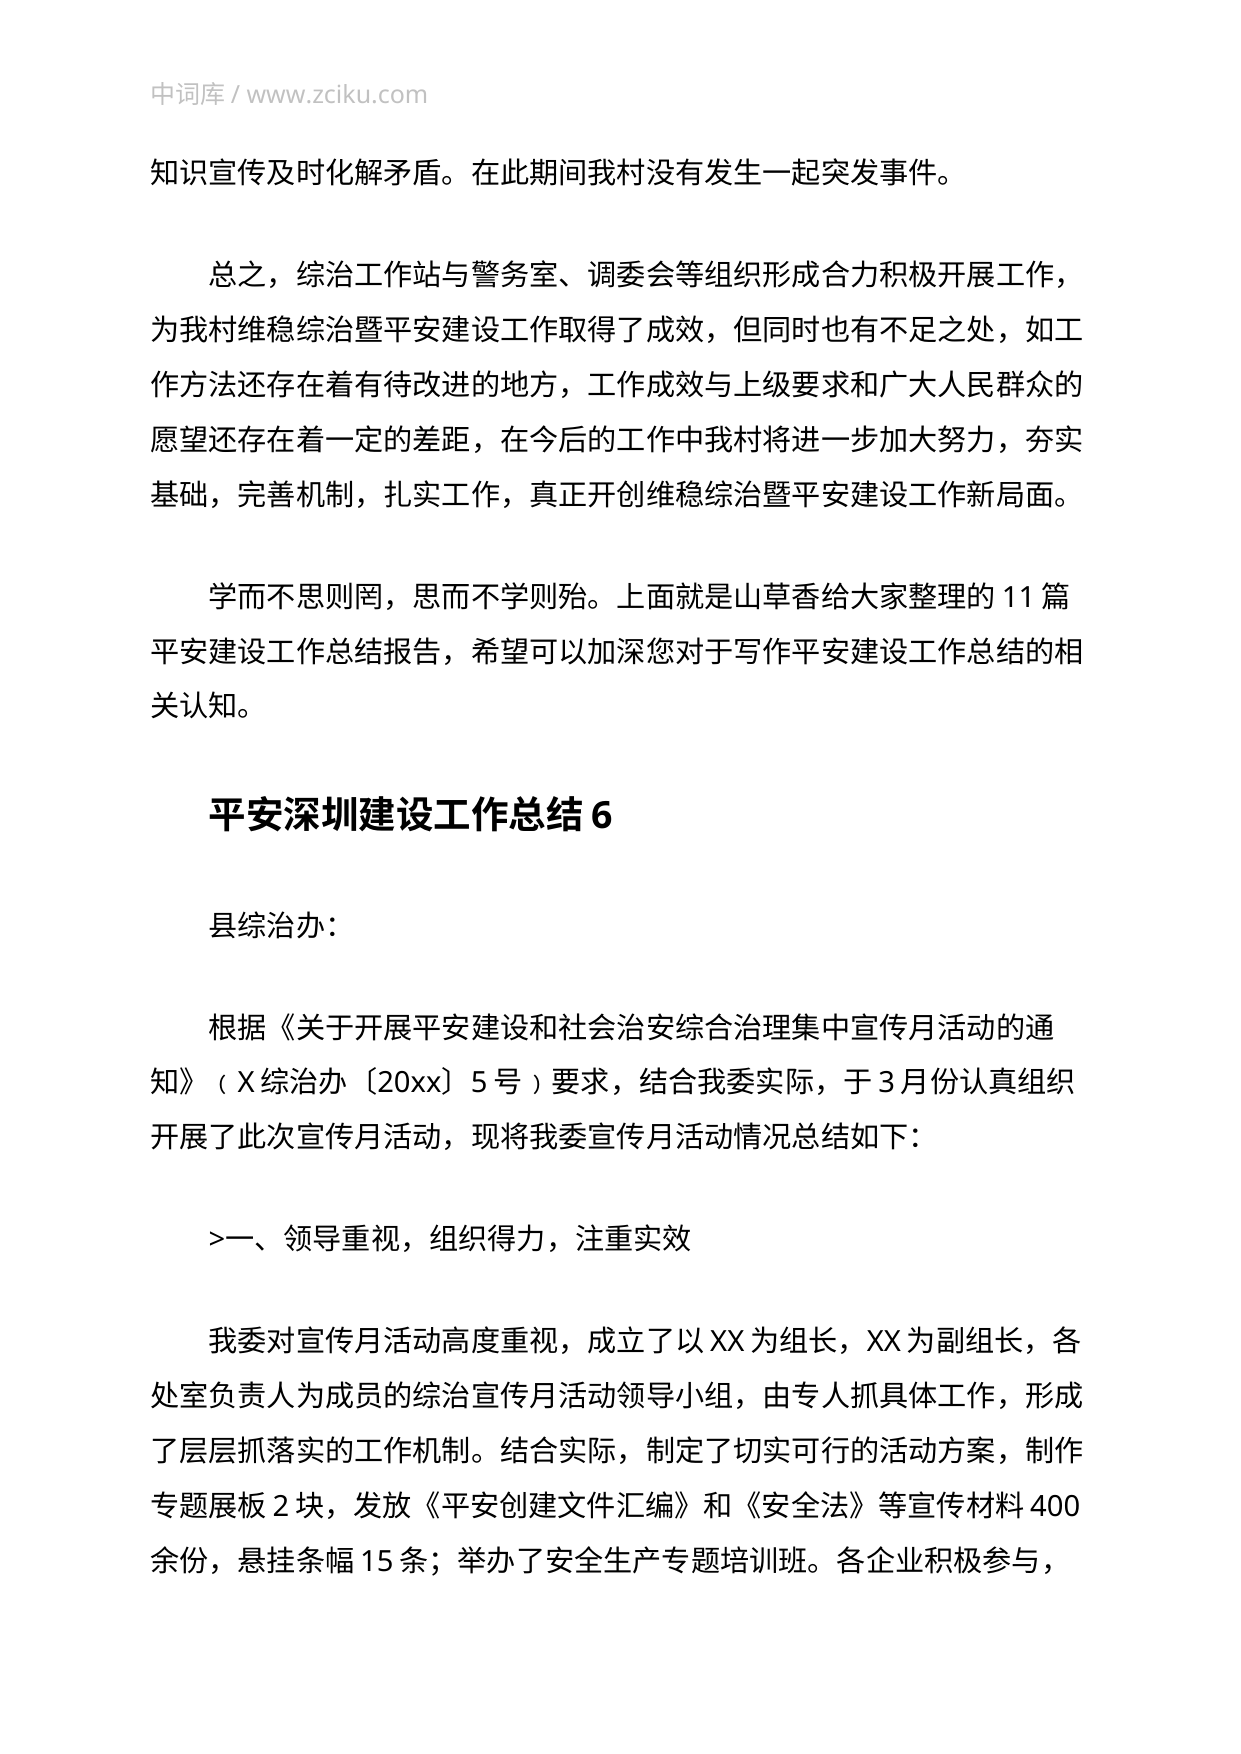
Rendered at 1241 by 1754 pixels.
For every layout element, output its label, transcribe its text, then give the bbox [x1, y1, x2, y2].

text 总之，综治工作站与警务室、调委会等组织形成合力积极开展工作，为我村维稳综治暨平安建设工作取得了成效，但同时也有不足之处，如工作方法还存在着有待改进的地方，工作成效与上级要求和广大人民群众的愿望还存在着一定的差距，在今后的工作中我村将进一步加大努力，夯实基础，完善机制，扎实工作，真正开创维稳综治暨平安建设工作新局面。 [150, 252, 1090, 514]
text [150, 150, 1090, 192]
text 平安深圳建设工作总结6 [150, 785, 1090, 839]
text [150, 1318, 1090, 1580]
text 县综治办： [150, 902, 1090, 945]
text >一、领导重视，组织得力，注重实效 [150, 1216, 1090, 1258]
text 学而不思则罔，思而不学则殆。上面就是山草香给大家整理的11篇平安建设工作总结报告，希望可以加深您对于写作平安建设工作总结的相关认知。 [150, 573, 1090, 725]
text 根据《关于开展平安建设和社会治安综合治理集中宣传月活动的通知》﹙X综治办〔20xx〕5号﹚要求，结合我委实际，于3月份认真组织开展了此次宣传月活动，现将我委宣传月活动情况总结如下： [150, 1004, 1090, 1156]
